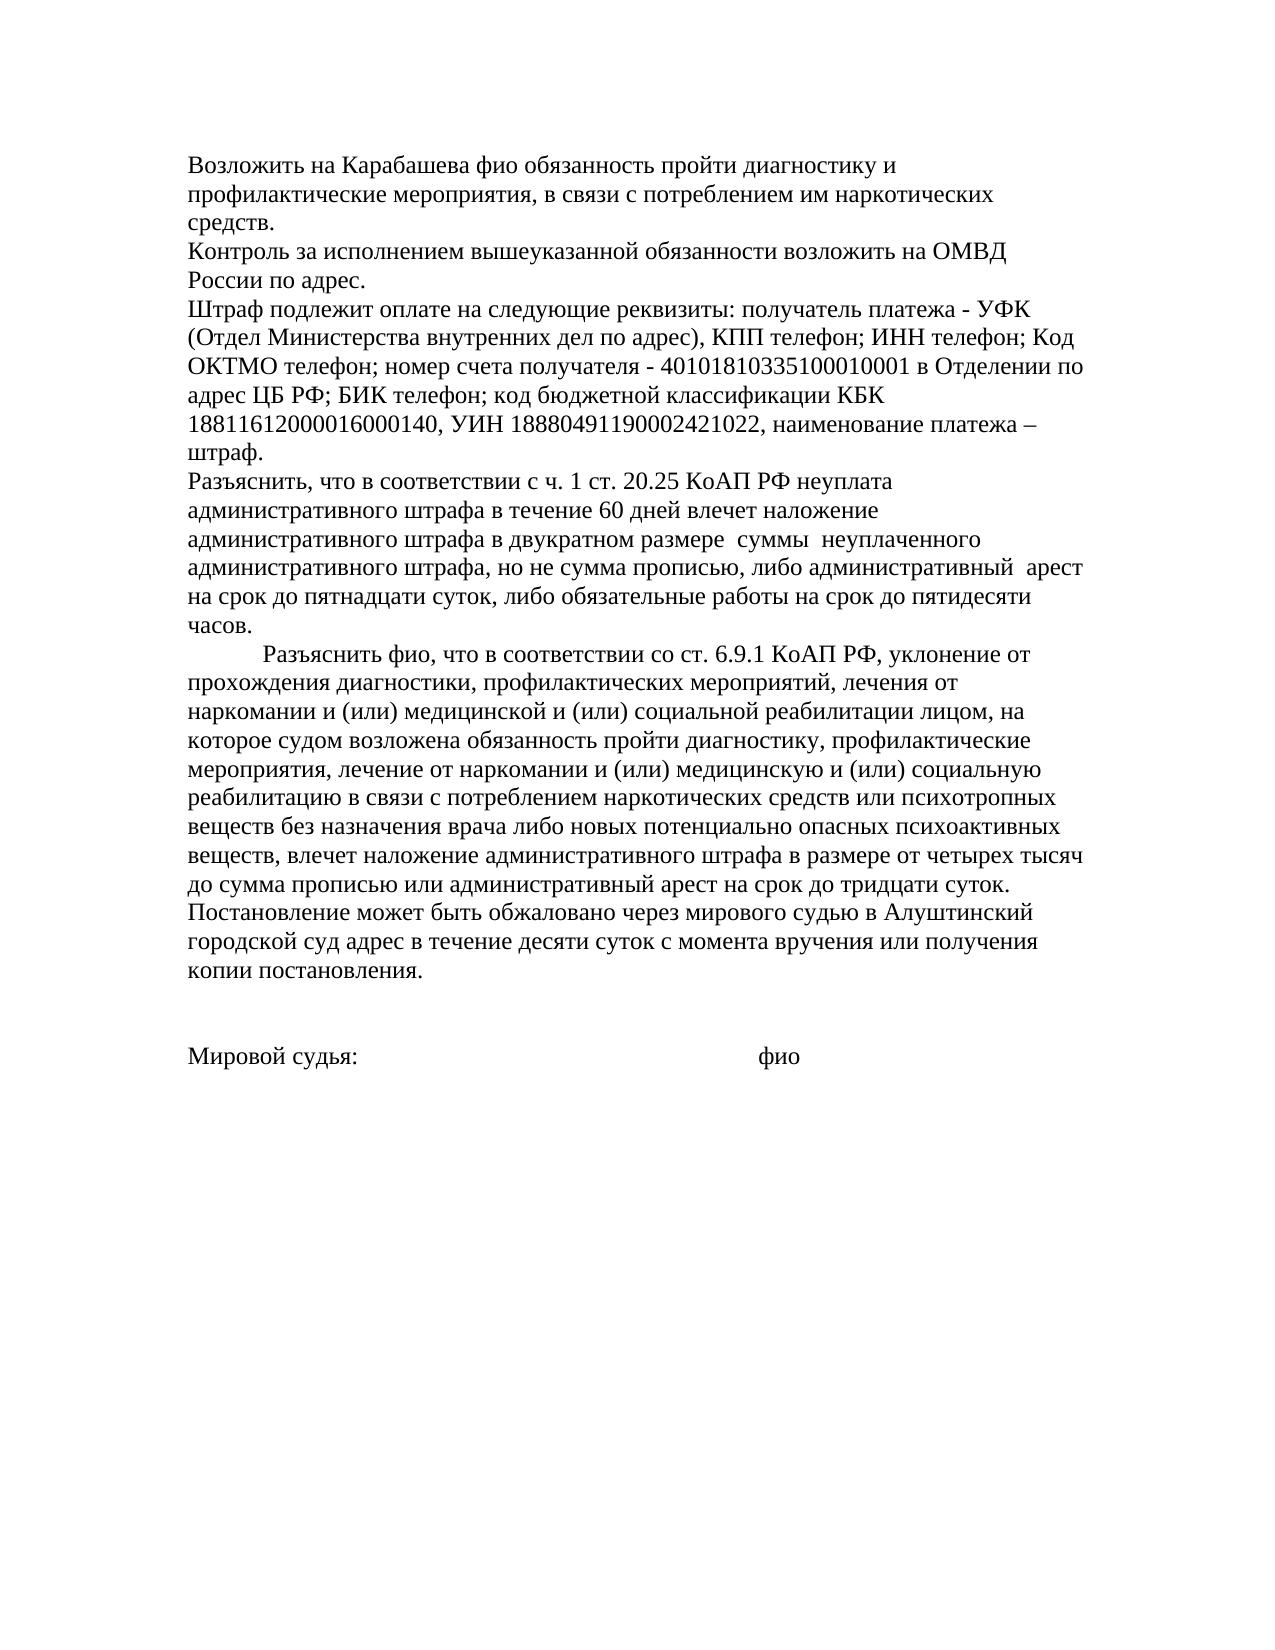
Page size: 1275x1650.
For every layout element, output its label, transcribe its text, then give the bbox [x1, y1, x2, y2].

text Постановление может быть обжаловано через мирового судью в Алуштинский городской суд адрес в течение десяти суток с момента вручения или получения копии постановления. [187, 897, 1087, 984]
text Разъяснить фио, что в соответствии со ст. 6.9.1 КоАП РФ, уклонение от прохождения диагностики, профилактических мероприятий, лечения от наркомании и (или) медицинской и (или) социальной реабилитации лицом, на которое судом возложена обязанность пройти диагностику, профилактические мероприятия, лечение от наркомании и (или) медицинскую и (или) социальную реабилитацию в связи с потреблением наркотических средств или психотропных веществ без назначения врача либо новых потенциально опасных психоактивных веществ, влечет наложение административного штрафа в размере от четырех тысяч до сумма прописью или административный арест на срок до тридцати суток. [187, 639, 1087, 897]
text Мировой судья: фио [187, 1041, 1087, 1070]
text Возложить на Карабашева фио обязанность пройти диагностику и профилактические мероприятия, в связи с потреблением им наркотических средств. [187, 150, 1087, 236]
text Штраф подлежит оплате на следующие реквизиты: получатель платежа - УФК (Отдел Министерства внутренних дел по адрес), КПП телефон; ИНН телефон; Код ОКТМО телефон; номер счета получателя - 40101810335100010001 в Отделении по адрес ЦБ РФ; БИК телефон; код бюджетной классификации КБК 18811612000016000140, УИН 18880491190002421022, наименование платежа – штраф. [187, 294, 1087, 466]
text Контроль за исполнением вышеуказанной обязанности возложить на ОМВД России по адрес. [187, 236, 1087, 294]
text Разъяснить, что в соответствии с ч. 1 ст. 20.25 КоАП РФ неуплата административного штрафа в течение 60 дней влечет наложение административного штрафа в двукратном размере суммы неуплаченного административного штрафа, но не сумма прописью, либо административный арест на срок до пятнадцати суток, либо обязательные работы на срок до пятидесяти часов. [187, 466, 1087, 639]
